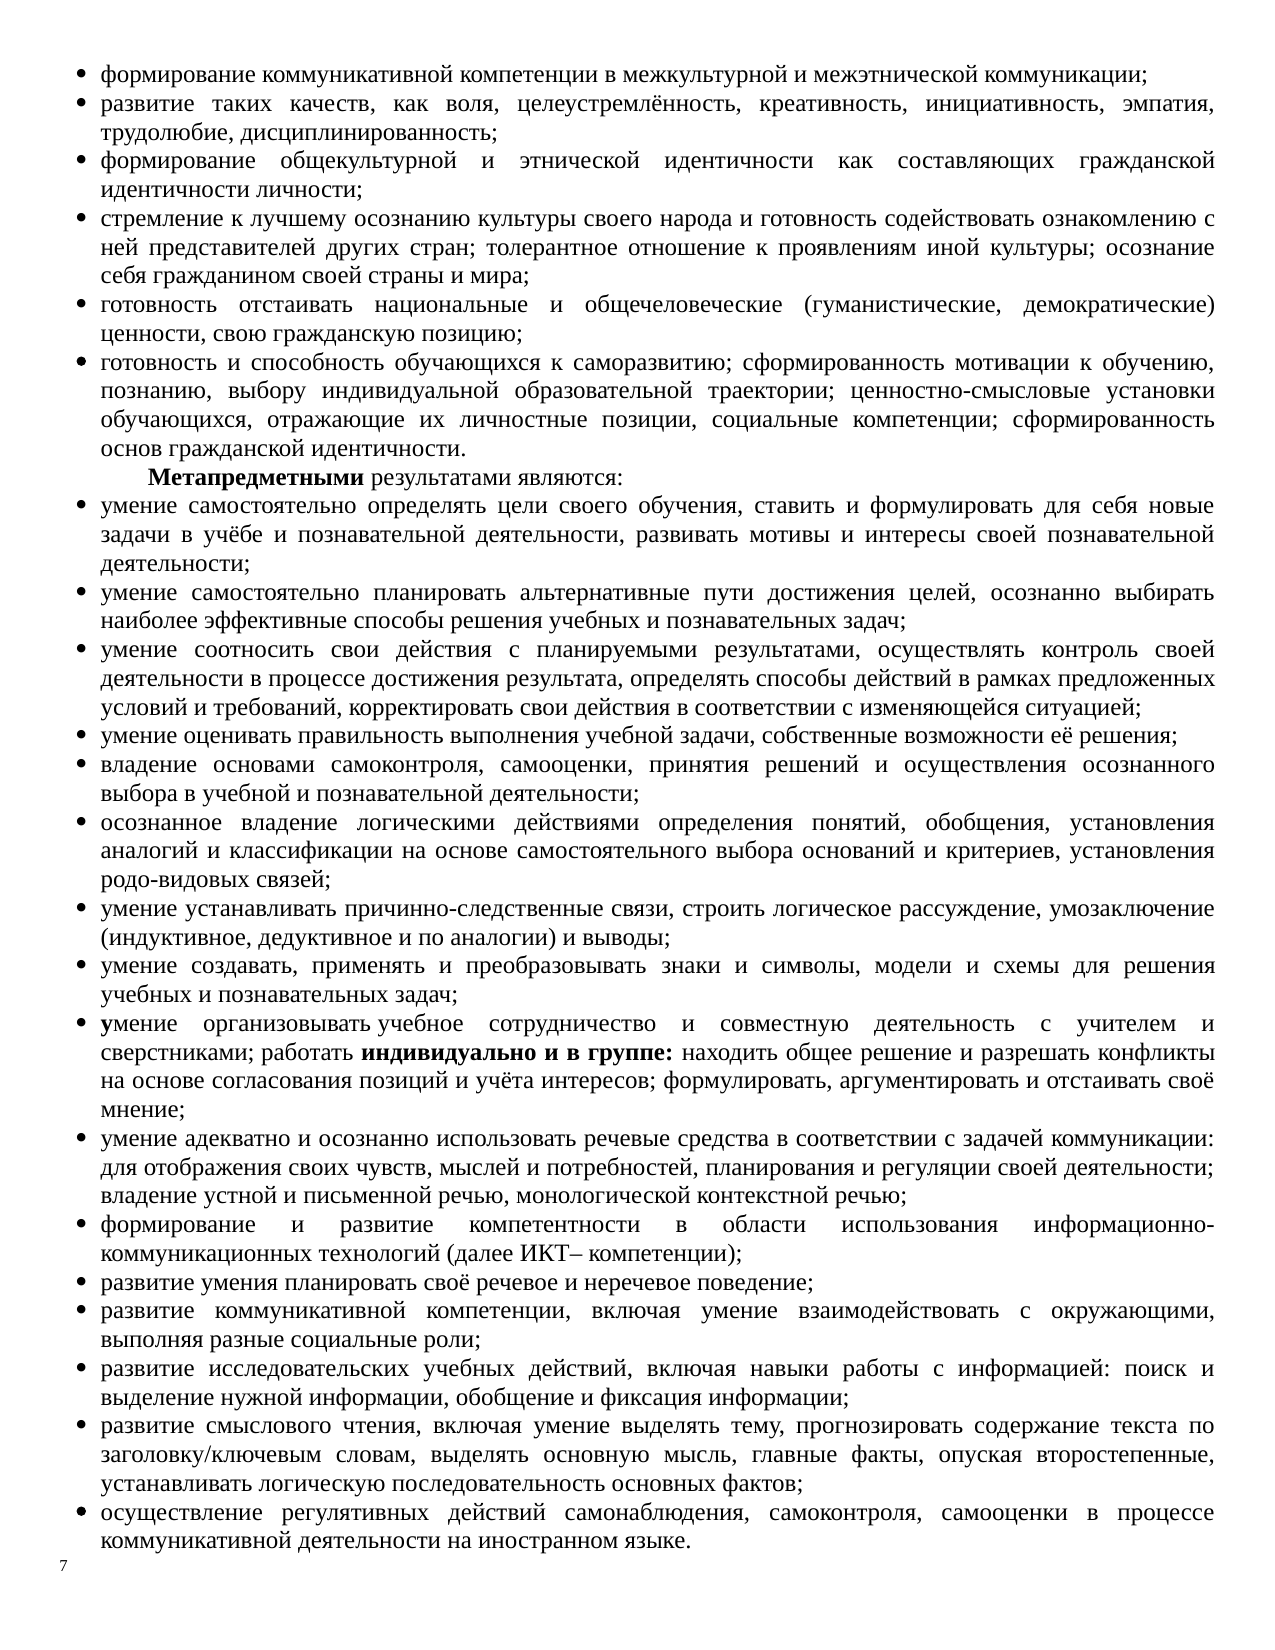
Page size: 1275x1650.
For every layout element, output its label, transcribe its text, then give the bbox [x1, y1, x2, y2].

list развитие таких качеств, как воля, целеустремлённость, креативность, инициативность, эмпатия, трудолюбие, дисциплинированность; [77, 88, 1216, 145]
list стремление к лучшему осознанию культуры своего народа и готовность содействовать ознакомлению с ней представителей других стран; толерантное отношение к проявлениям иной культуры; осознание себя гражданином своей страны и мира; [77, 203, 1216, 289]
list умение устанавливать причинно-следственные связи, строить логическое рассуждение, умозаключение (индуктивное, дедуктивное и по аналогии) и выводы; [77, 893, 1216, 950]
list умение адекватно и осознанно использовать речевые средства в соответствии с задачей коммуникации: для отображения своих чувств, мыслей и потребностей, планирования и регуляции своей деятельности; владение устной и письменной речью, монологической контекстной речью; [77, 1123, 1216, 1209]
list формирование общекультурной и этнической идентичности как составляющих гражданской идентичности личности; [77, 145, 1216, 203]
list готовность отстаивать национальные и общечеловеческие (гуманистические, демократические) ценности, свою гражданскую позицию; [77, 289, 1216, 347]
list формирование и развитие компетентности в области использования информационно-коммуникационных технологий (далее ИКТ– компетенции); [77, 1209, 1216, 1267]
list развитие коммуникативной компетенции, включая умение взаимодействовать с окружающими, выполняя разные социальные роли; [77, 1295, 1216, 1353]
list осуществление регулятивных действий самонаблюдения, самоконтроля, самооценки в процессе коммуникативной деятельности на иностранном языке. [77, 1497, 1216, 1554]
list развитие исследовательских учебных действий, включая навыки работы с информацией: поиск и выделение нужной информации, обобщение и фиксация информации; [77, 1353, 1216, 1410]
list умение самостоятельно планировать альтернативные пути достижения целей, осознанно выбирать наиболее эффективные способы решения учебных и познавательных задач; [77, 577, 1216, 634]
list умение соотносить свои действия с планируемыми результатами, осуществлять контроль своей деятельности в процессе достижения результата, определять способы действий в рамках предложенных условий и требований, корректировать свои действия в соответствии с изменяющейся ситуацией; [77, 634, 1216, 720]
list умение самостоятельно определять цели своего обучения, ставить и формулировать для себя новые задачи в учёбе и познавательной деятельности, развивать мотивы и интересы своей познавательной деятельности; [77, 490, 1216, 577]
list готовность и способность обучающихся к саморазвитию; сформированность мотивации к обучению, познанию, выбору индивидуальной образовательной траектории; ценностно-смысловые установки обучающихся, отражающие их личностные позиции, социальные компетенции; сформированность основ гражданской идентичности. [77, 347, 1216, 462]
list умение организовывать учебное сотрудничество и совместную деятельность с учителем и сверстниками; работать индивидуально и в группе: находить общее решение и разрешать конфликты на основе согласования позиций и учёта интересов; формулировать, аргументировать и отстаивать своё мнение; [77, 1008, 1216, 1123]
list умение создавать, применять и преобразовывать знаки и символы, модели и схемы для решения учебных и познавательных задач; [77, 950, 1216, 1008]
list развитие смыслового чтения, включая умение выделять тему, прогнозировать содержание текста по заголовку/ключевым словам, выделять основную мысль, главные факты, опуская второстепенные, устанавливать логическую последовательность основных фактов; [77, 1410, 1216, 1497]
list осознанное владение логическими действиями определения понятий, обобщения, установления аналогий и классификации на основе самостоятельного выбора оснований и критериев, установления родо-видовых связей; [77, 807, 1216, 893]
list умение оценивать правильность выполнения учебной задачи, собственные возможности её решения; [77, 720, 1216, 749]
list развитие умения планировать своё речевое и неречевое поведение; [77, 1267, 1216, 1295]
list владение основами самоконтроля, самооценки, принятия решений и осуществления осознанного выбора в учебной и познавательной деятельности; [77, 749, 1216, 807]
text Метапредметными результатами являются: [59, 462, 1216, 490]
list формирование коммуникативной компетенции в межкультурной и межэтнической коммуникации; [77, 59, 1216, 88]
